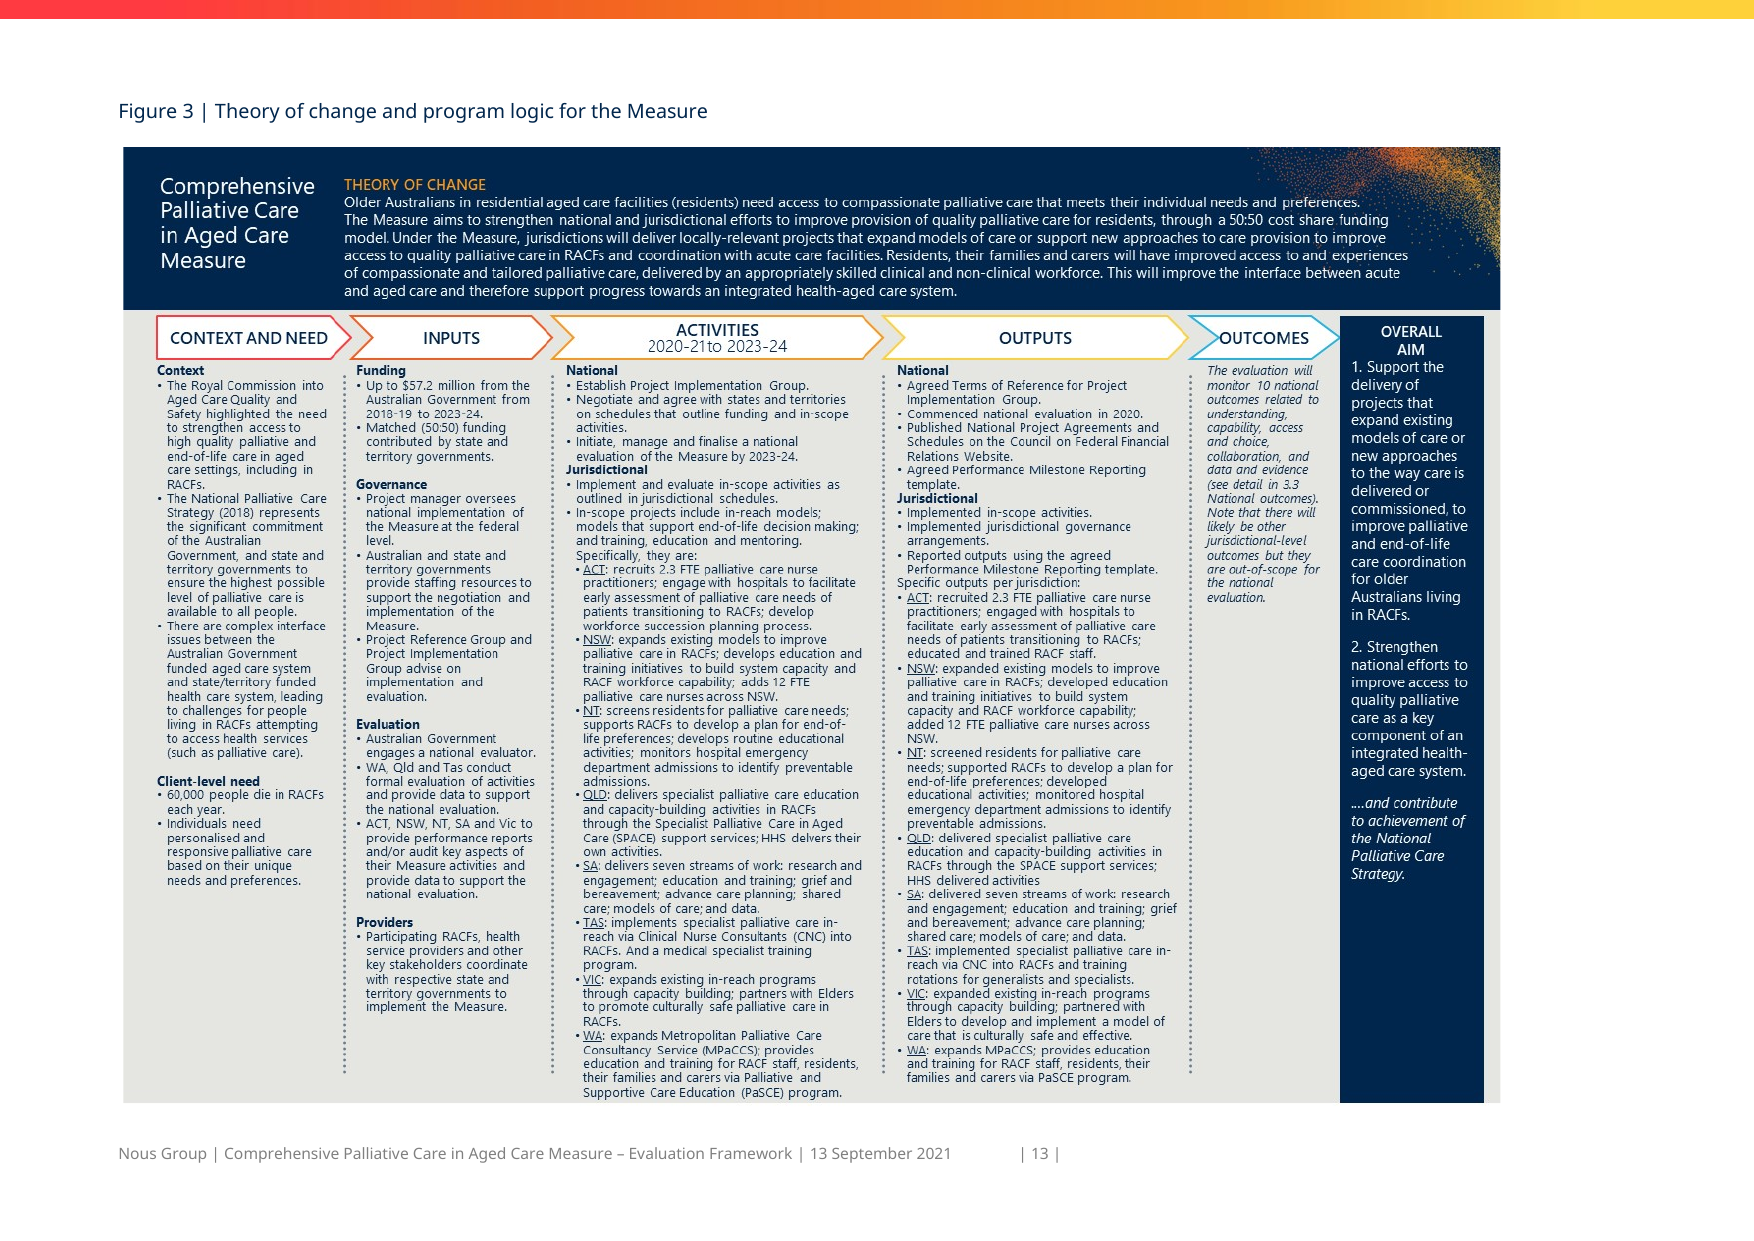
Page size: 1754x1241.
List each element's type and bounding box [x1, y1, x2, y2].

picture [123, 147, 1501, 1107]
picture [0, 0, 1754, 19]
